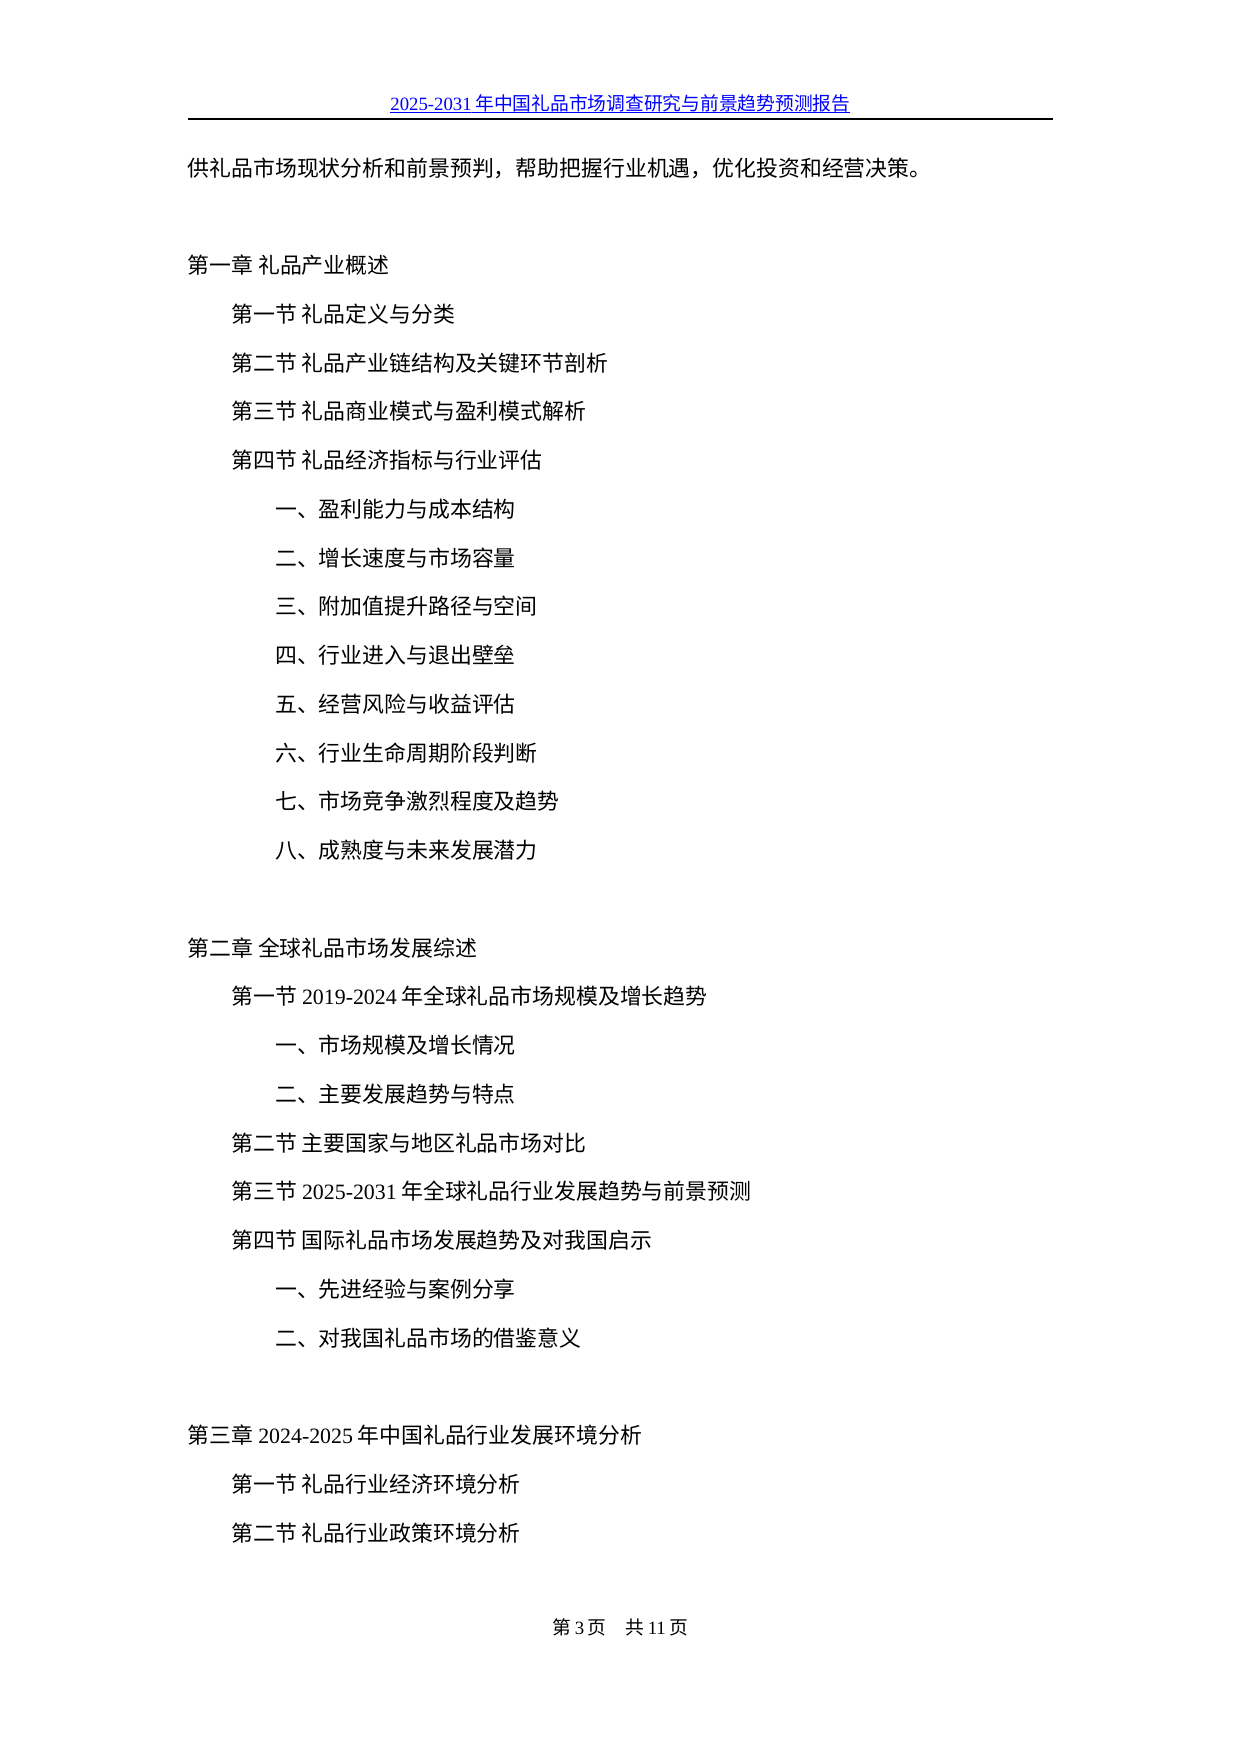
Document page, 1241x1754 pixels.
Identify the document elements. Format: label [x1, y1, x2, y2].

text [187, 150, 1053, 1548]
